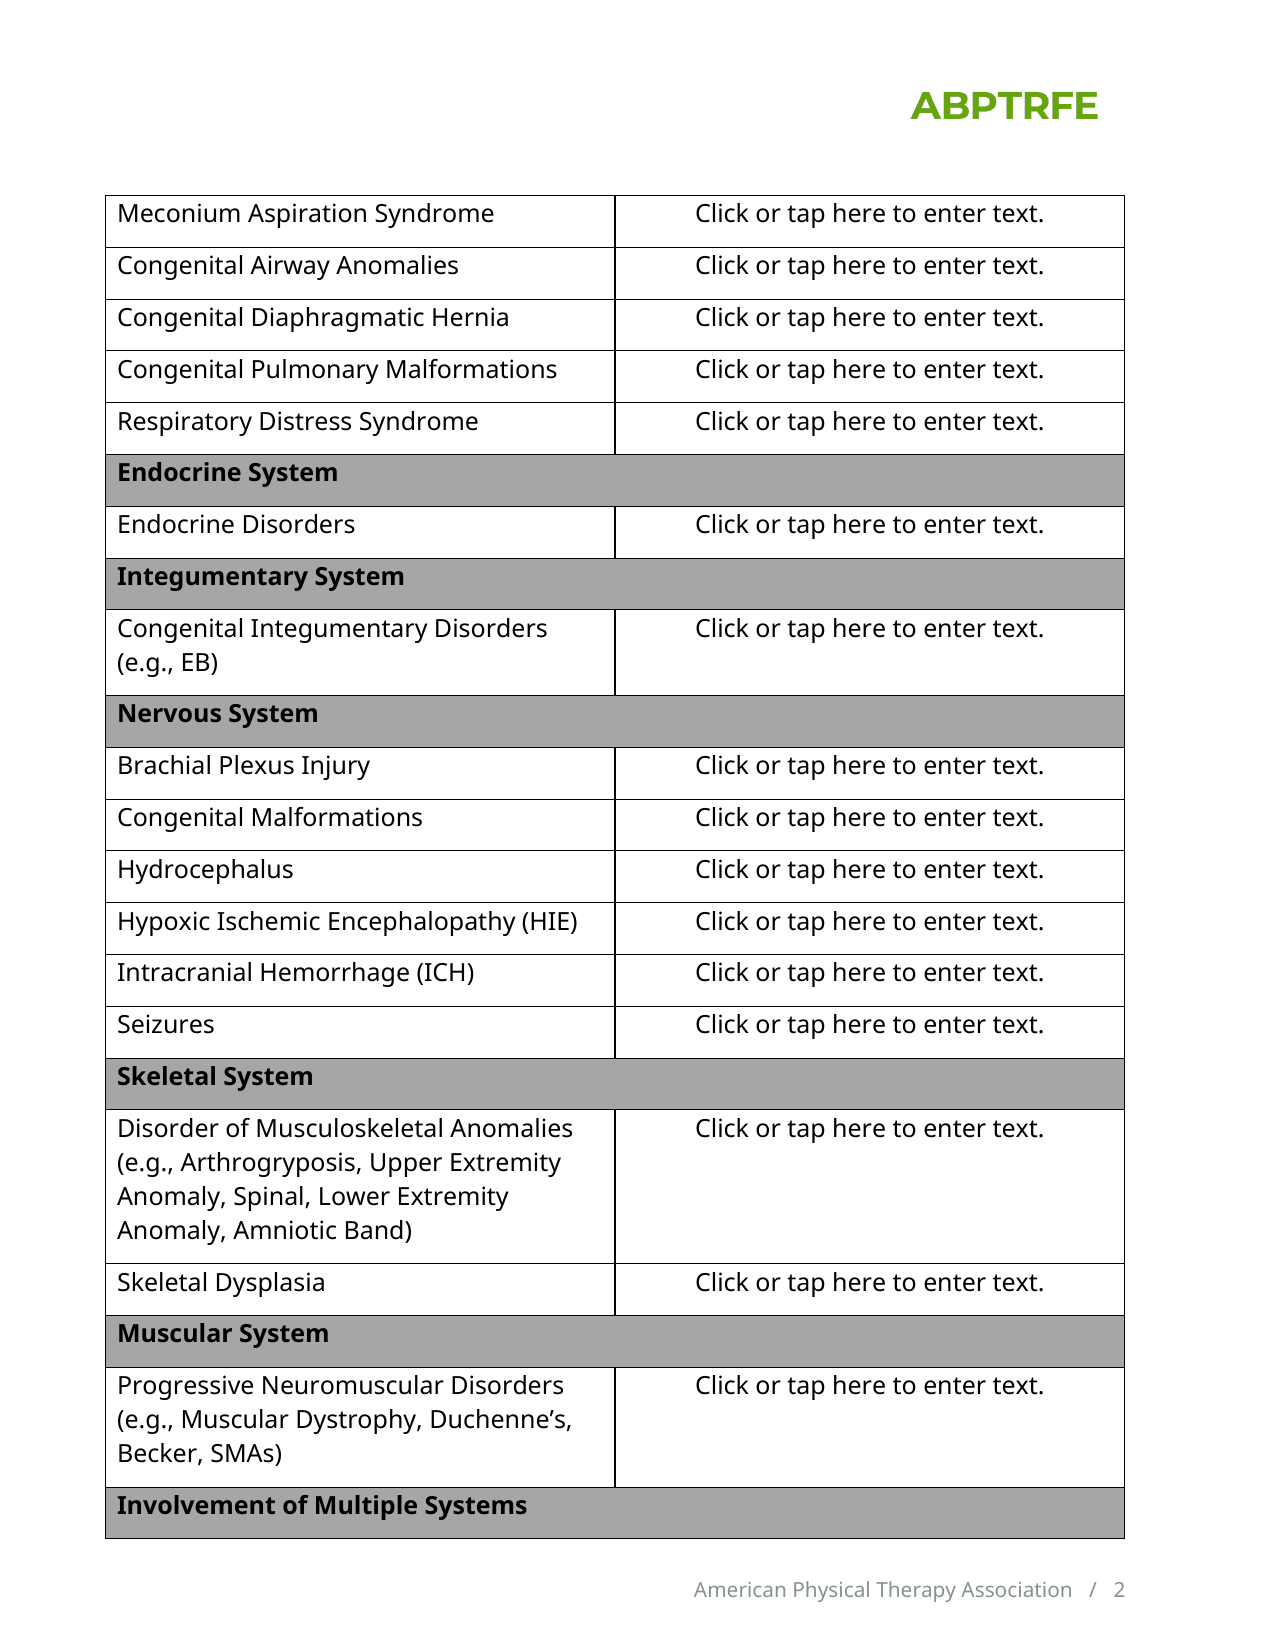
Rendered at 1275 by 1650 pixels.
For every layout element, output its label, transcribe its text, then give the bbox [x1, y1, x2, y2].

table_cell Congenital Integumentary Disorders (e.g., EB) [106, 610, 614, 695]
table_cell Seizures [106, 1007, 614, 1057]
table_cell Endocrine System [106, 455, 1124, 506]
table_cell Congenital Malformations [106, 800, 614, 850]
table_cell Congenital Diaphragmatic Hernia [106, 300, 614, 350]
table_cell Muscular System [106, 1316, 1124, 1367]
table_cell Congenital Pulmonary Malformations [106, 351, 614, 402]
table_cell Disorder of Musculoskeletal Anomalies (e.g., Arthrogryposis, Upper Extremity Anomaly, Spinal, Lower Extremity Anomaly, Amniotic Band) [106, 1110, 614, 1263]
table_cell Skeletal System [106, 1059, 1124, 1109]
table_cell Nervous System [106, 696, 1124, 747]
table_cell Hypoxic Ischemic Encephalopathy (HIE) [106, 903, 614, 954]
picture [887, 75, 1125, 144]
table_cell Integumentary System [106, 559, 1124, 609]
table_cell Brachial Plexus Injury [106, 748, 614, 798]
table_cell Intracranial Hemorrhage (ICH) [106, 955, 614, 1006]
table_cell Congenital Airway Anomalies [106, 248, 614, 298]
table_cell Endocrine Disorders [106, 507, 614, 557]
table_cell Meconium Aspiration Syndrome [106, 196, 614, 247]
table_cell Progressive Neuromuscular Disorders (e.g., Muscular Dystrophy, Duchenne’s, Becker, SMAs) [106, 1368, 614, 1487]
table_cell Skeletal Dysplasia [106, 1264, 614, 1315]
table_cell Respiratory Distress Syndrome [106, 403, 614, 454]
table_cell Hydrocephalus [106, 851, 614, 902]
table_cell Involvement of Multiple Systems [106, 1488, 1124, 1538]
